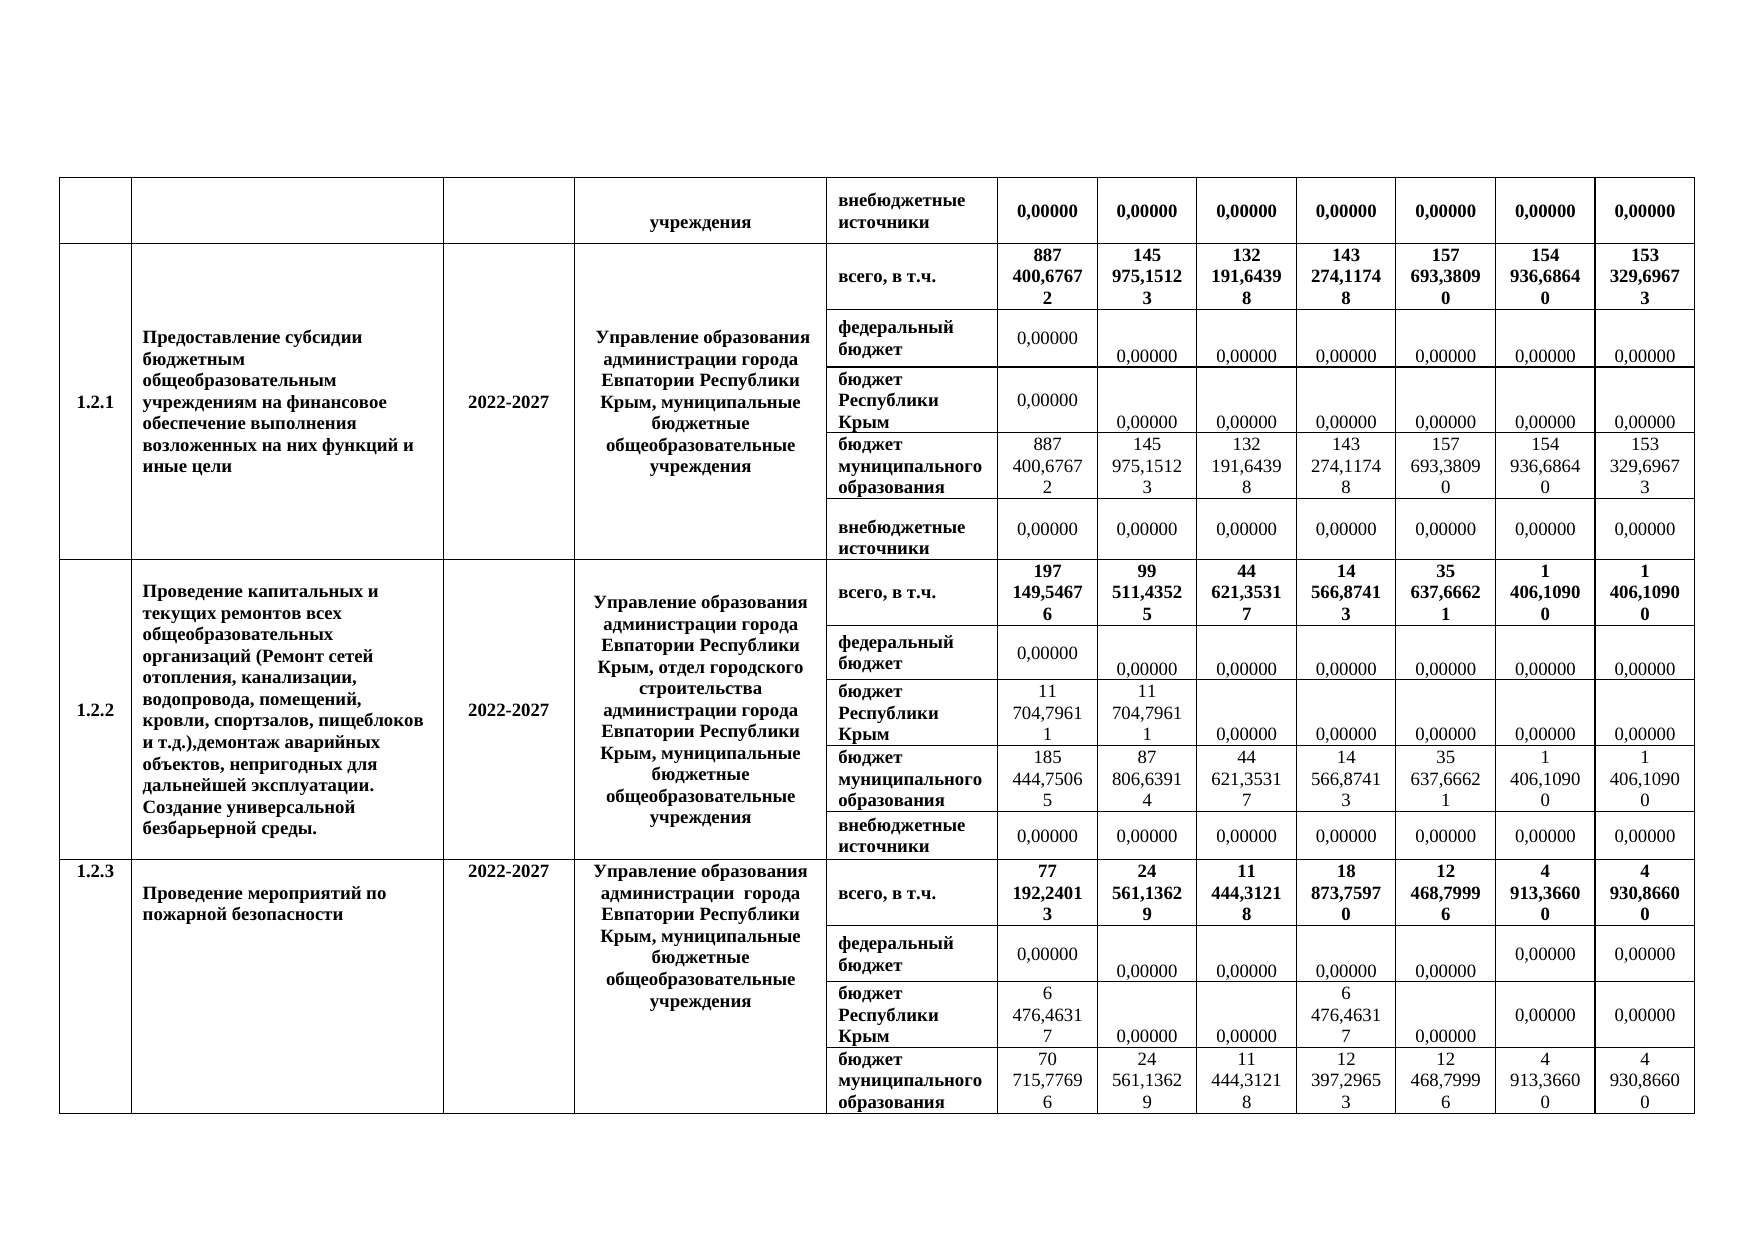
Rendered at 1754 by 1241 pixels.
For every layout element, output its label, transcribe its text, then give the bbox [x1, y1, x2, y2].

table_cell 0,00000 [998, 626, 1097, 679]
table_cell 70 715,77696 [998, 1048, 1097, 1112]
table_cell внебюджетные источники [827, 499, 997, 559]
table_cell 0,00000 [1596, 982, 1694, 1047]
table_cell 11 444,31218 [1197, 1048, 1296, 1112]
table_cell 0,00000 [1197, 812, 1296, 859]
table_cell 145 975,15123 [1098, 244, 1196, 308]
table_cell 0,00000 [998, 926, 1097, 981]
table_cell 0,00000 [1596, 626, 1694, 679]
table_cell 0,00000 [1098, 626, 1196, 679]
table_cell 0,00000 [1396, 812, 1495, 859]
table_cell 0,00000 [1098, 178, 1196, 243]
table_cell 0,00000 [1098, 310, 1196, 366]
table_cell 11 704,79611 [1098, 680, 1196, 745]
table_cell 145 975,15123 [1098, 433, 1196, 498]
table_cell 0,00000 [1496, 680, 1594, 745]
table_cell бюджет муниципального образования [827, 746, 997, 811]
table_cell 18 873,75970 [1297, 860, 1395, 925]
table_cell 0,00000 [1596, 178, 1694, 243]
table_cell 0,00000 [1197, 680, 1296, 745]
table_cell 0,00000 [1496, 982, 1594, 1047]
table_cell 0,00000 [1496, 310, 1594, 366]
table_cell 0,00000 [1197, 178, 1296, 243]
table_cell 1 406,10900 [1596, 746, 1694, 811]
table_cell 0,00000 [1197, 368, 1296, 432]
table_cell 1 406,10900 [1596, 560, 1694, 624]
table_cell 0,00000 [1496, 499, 1594, 559]
table_cell федеральный бюджет [827, 926, 997, 981]
table_cell 35 637,66621 [1396, 560, 1495, 624]
table_cell 0,00000 [998, 812, 1097, 859]
table_cell 0,00000 [1297, 499, 1395, 559]
table_cell 0,00000 [1396, 178, 1495, 243]
table_cell 4 930,86600 [1596, 860, 1694, 925]
table_cell 153 329,69673 [1596, 433, 1694, 498]
table_cell 0,00000 [1396, 368, 1495, 432]
table_cell бюджет муниципального образования [827, 1048, 997, 1112]
table_cell 143 274,11748 [1297, 433, 1395, 498]
table_cell внебюджетные источники [827, 178, 997, 243]
table_cell 1 406,10900 [1496, 560, 1594, 624]
table_cell 14 566,87413 [1297, 746, 1395, 811]
table_cell 197 149,54676 [998, 560, 1097, 624]
table_cell 11 444,31218 [1197, 860, 1296, 925]
table_cell 0,00000 [1596, 680, 1694, 745]
table_cell Проведение мероприятий по пожарной безопасности [132, 860, 443, 1112]
table_cell 0,00000 [1596, 310, 1694, 366]
table_cell 0,00000 [1098, 982, 1196, 1047]
table_cell 132 191,64398 [1197, 433, 1296, 498]
table_cell 0,00000 [998, 310, 1097, 366]
table_cell бюджет Республики Крым [827, 368, 997, 432]
table_cell 0,00000 [998, 178, 1097, 243]
table_cell 14 566,87413 [1297, 560, 1395, 624]
table_cell 887 400,67672 [998, 244, 1097, 308]
table_cell 6 476,46317 [998, 982, 1097, 1047]
table_cell 4 913,36600 [1496, 860, 1594, 925]
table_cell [575, 860, 826, 1112]
table_cell 1.2.2 [60, 560, 131, 859]
table_cell 2022-2027 [444, 560, 574, 859]
table_cell 0,00000 [1197, 499, 1296, 559]
table_cell 1.2.3 [60, 860, 131, 1112]
table_cell 0,00000 [1297, 926, 1395, 981]
table_cell 0,00000 [1396, 626, 1495, 679]
table_cell 0,00000 [1596, 926, 1694, 981]
table_cell 0,00000 [1596, 499, 1694, 559]
table_cell бюджет Республики Крым [827, 680, 997, 745]
table_cell 0,00000 [1098, 499, 1196, 559]
table_cell 24 561,13629 [1098, 1048, 1196, 1112]
table_cell 0,00000 [1197, 310, 1296, 366]
table_cell 157 693,38090 [1396, 244, 1495, 308]
table_cell 0,00000 [1297, 812, 1395, 859]
table_cell 132 191,64398 [1197, 244, 1296, 308]
table_cell 12 468,79996 [1396, 1048, 1495, 1112]
table_cell 44 621,35317 [1197, 560, 1296, 624]
table_cell 12 468,79996 [1396, 860, 1495, 925]
table_cell 4 930,86600 [1596, 1048, 1694, 1112]
table_cell 0,00000 [1197, 982, 1296, 1047]
table_cell Проведение капитальных и текущих ремонтов всех общеобразовательных организаций (Ремонт сетей отопления, канализации, водопровода, помещений, кровли, спортзалов, пищеблоков и т.д.),демонтаж аварийных объектов, непригодных для дальнейшей эксплуатации. Создание универсальной безбарьерной среды. [132, 560, 443, 859]
table_cell Управление образования администрации города Евпатории Республики Крым, отдел городского строительства администрации города Евпатории Республики Крым, муниципальные бюджетные общеобразовательные учреждения [575, 560, 826, 859]
table_cell 0,00000 [1197, 926, 1296, 981]
table_cell 0,00000 [1297, 178, 1395, 243]
table_cell внебюджетные источники [827, 812, 997, 859]
table_cell всего, в т.ч. [827, 860, 997, 925]
table_cell 4 913,36600 [1496, 1048, 1594, 1112]
table_cell 0,00000 [1197, 626, 1296, 679]
table_cell 0,00000 [1396, 926, 1495, 981]
table_cell 143 274,11748 [1297, 244, 1395, 308]
table_cell 153 329,69673 [1596, 244, 1694, 308]
table_cell 11 704,79611 [998, 680, 1097, 745]
table_cell 0,00000 [1297, 368, 1395, 432]
table_cell 1.2.1 [60, 244, 131, 559]
table_cell всего, в т.ч. [827, 560, 997, 624]
table_cell бюджет муниципального образования [827, 433, 997, 498]
table_cell 0,00000 [1596, 812, 1694, 859]
table_cell 185 444,75065 [998, 746, 1097, 811]
table_cell 0,00000 [1496, 926, 1594, 981]
table_cell 24 561,13629 [1098, 860, 1196, 925]
table_cell 0,00000 [1098, 926, 1196, 981]
table_cell 1 406,10900 [1496, 746, 1594, 811]
table_cell 99 511,43525 [1098, 560, 1196, 624]
table_cell 77 192,24013 [998, 860, 1097, 925]
table_cell 12 397,29653 [1297, 1048, 1395, 1112]
table_cell 6 476,46317 [1297, 982, 1395, 1047]
table_cell 0,00000 [998, 499, 1097, 559]
table_cell 0,00000 [998, 368, 1097, 432]
table_cell федеральный бюджет [827, 626, 997, 679]
table_cell 0,00000 [1496, 368, 1594, 432]
table_cell 0,00000 [1396, 982, 1495, 1047]
table_cell 0,00000 [1496, 812, 1594, 859]
table_cell 0,00000 [1297, 680, 1395, 745]
table_cell 0,00000 [1098, 812, 1196, 859]
table_cell 887 400,67672 [998, 433, 1097, 498]
table_cell 0,00000 [1496, 178, 1594, 243]
table_cell 2022-2027 [444, 860, 574, 1112]
table_cell 35 637,66621 [1396, 746, 1495, 811]
table_cell 0,00000 [1396, 680, 1495, 745]
table_cell 0,00000 [1596, 368, 1694, 432]
table_cell 0,00000 [1396, 499, 1495, 559]
table_cell 2022-2027 [444, 244, 574, 559]
table_cell Управление образования администрации города Евпатории Республики Крым, муниципальные бюджетные общеобразовательные учреждения [575, 244, 826, 559]
table_cell федеральный бюджет [827, 310, 997, 366]
table_cell 154 936,68640 [1496, 244, 1594, 308]
table_cell 44 621,35317 [1197, 746, 1296, 811]
table_cell 0,00000 [1297, 310, 1395, 366]
table_cell 0,00000 [1496, 626, 1594, 679]
table_cell 0,00000 [1297, 626, 1395, 679]
table_cell 157 693,38090 [1396, 433, 1495, 498]
table_cell 87 806,63914 [1098, 746, 1196, 811]
table_cell всего, в т.ч. [827, 244, 997, 308]
table_cell 154 936,68640 [1496, 433, 1594, 498]
table_cell Предоставление субсидии бюджетным общеобразовательным учреждениям на финансовое обеспечение выполнения возложенных на них функций и иные цели [132, 244, 443, 559]
table_cell 0,00000 [1098, 368, 1196, 432]
table_cell бюджет Республики Крым [827, 982, 997, 1047]
table_cell 0,00000 [1396, 310, 1495, 366]
